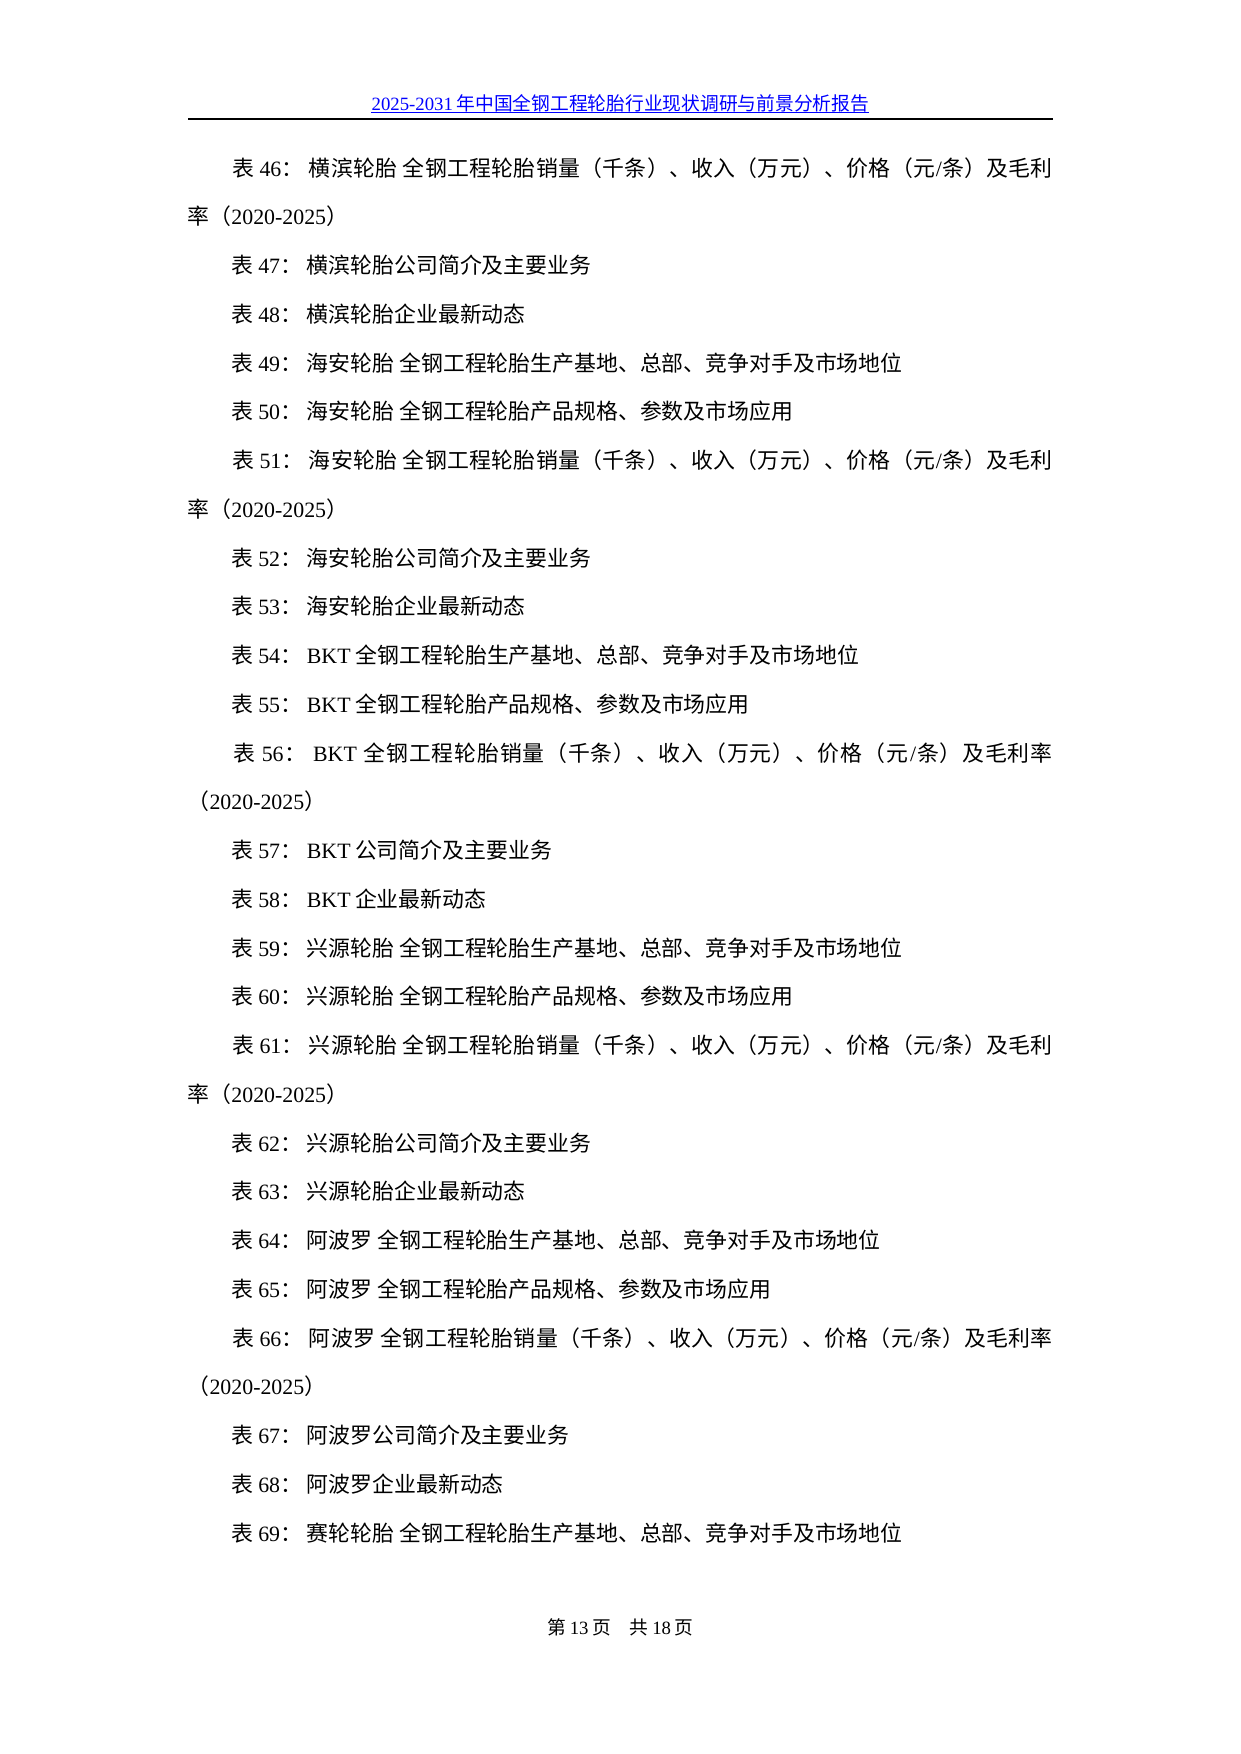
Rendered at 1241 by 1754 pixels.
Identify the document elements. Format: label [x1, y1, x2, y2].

text [187, 150, 1053, 1548]
